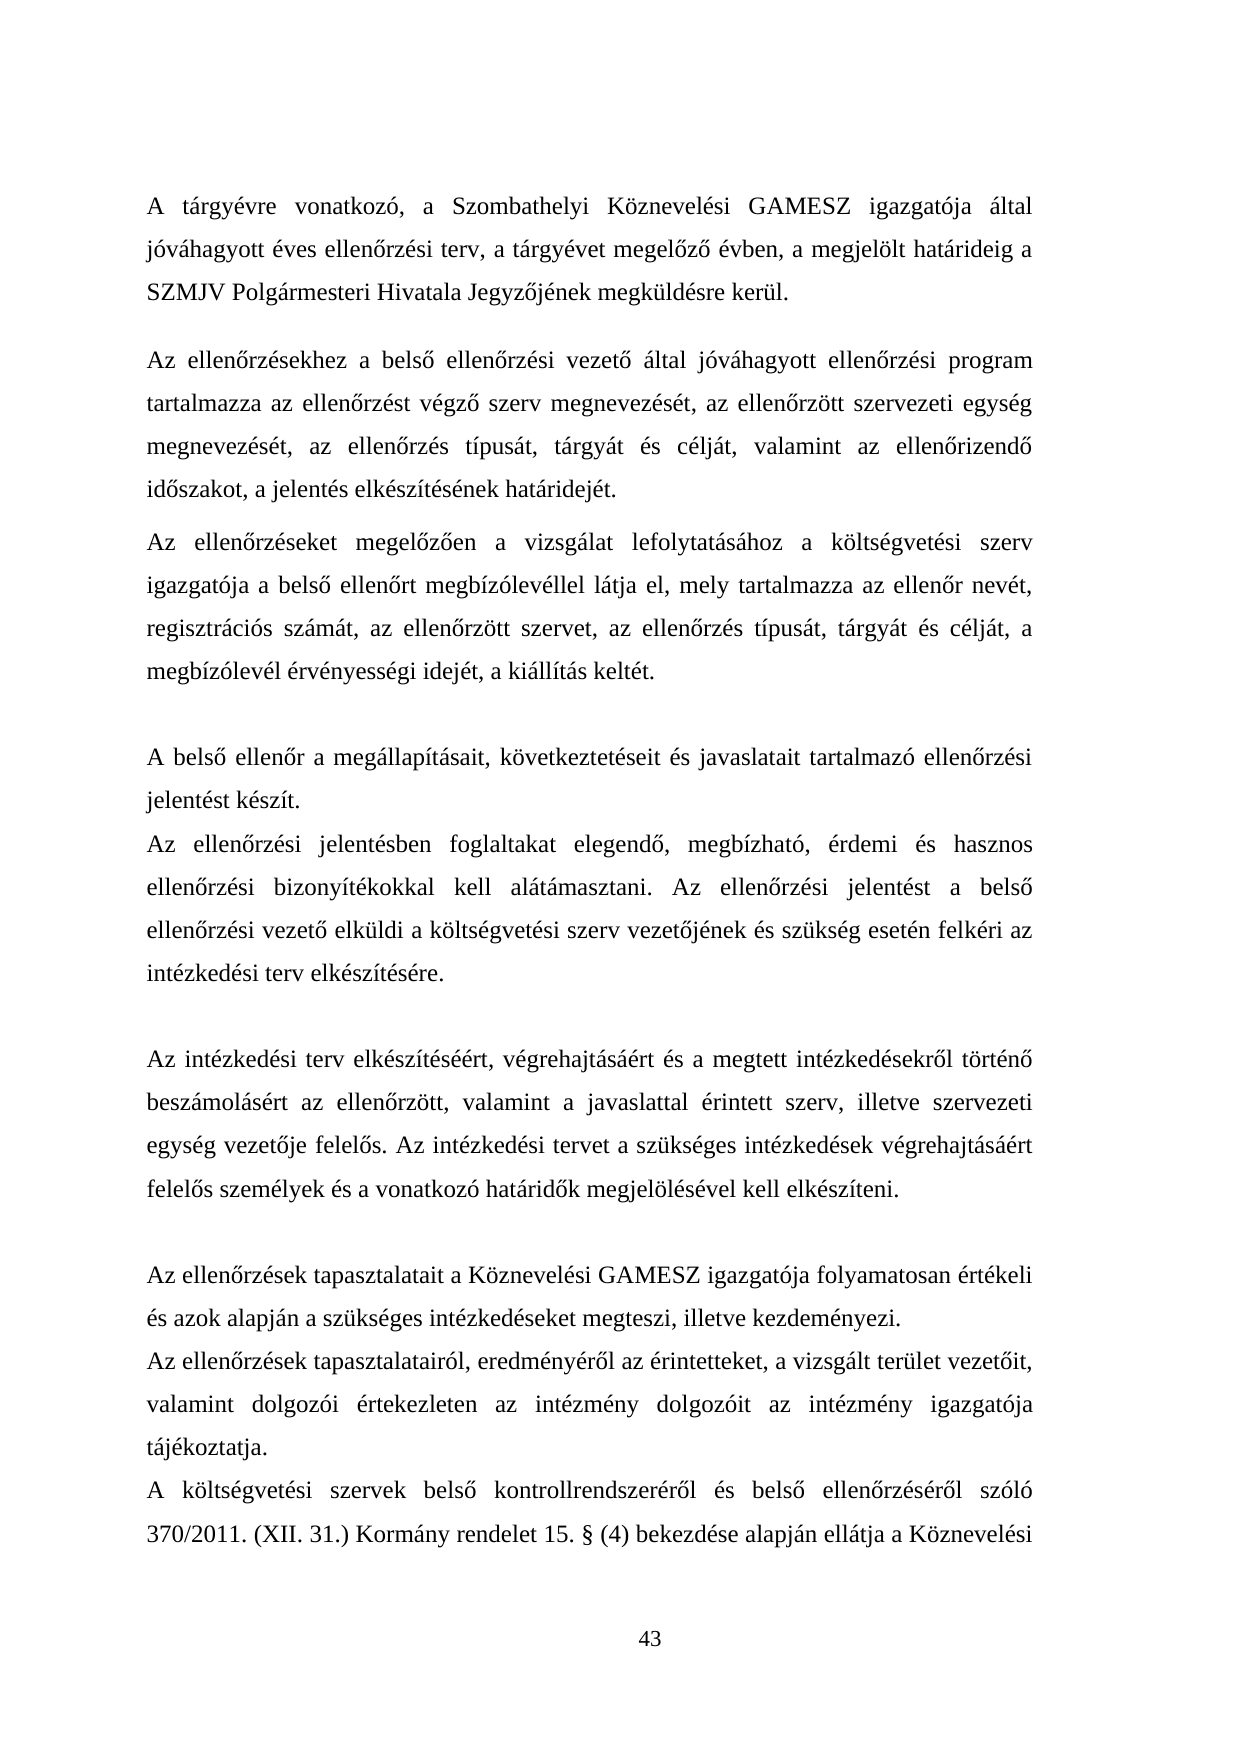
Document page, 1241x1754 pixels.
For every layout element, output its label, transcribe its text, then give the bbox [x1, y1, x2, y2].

text A tárgyévre vonatkozó, a Szombathelyi Köznevelési GAMESZ igazgatója által jóváhagyott éves ellenőrzési terv, a tárgyévet megelőző évben, a megjelölt határideig a SZMJV Polgármesteri Hivatala Jegyzőjének megküldésre kerül. [146, 191, 1033, 306]
text Az ellenőrzéseket megelőzően a vizsgálat lefolytatásához a költségvetési szerv igazgatója a belső ellenőrt megbízólevéllel látja el, mely tartalmazza az ellenőr nevét, regisztrációs számát, az ellenőrzött szervet, az ellenőrzés típusát, tárgyát és célját, a megbízólevél érvényességi idejét, a kiállítás keltét. [146, 527, 1033, 685]
text Az ellenőrzési jelentésben foglaltakat elegendő, megbízható, érdemi és hasznos ellenőrzési bizonyítékokkal kell alátámasztani. Az ellenőrzési jelentést a belső ellenőrzési vezető elküldi a költségvetési szerv vezetőjének és szükség esetén felkéri az intézkedési terv elkészítésére. [146, 829, 1033, 987]
text Az intézkedési terv elkészítéséért, végrehajtásáért és a megtett intézkedésekről történő beszámolásért az ellenőrzött, valamint a javaslattal érintett szerv, illetve szervezeti egység vezetője felelős. Az intézkedési tervet a szükséges intézkedések végrehajtásáért felelős személyek és a vonatkozó határidők megjelölésével kell elkészíteni. [146, 1044, 1033, 1202]
text Az ellenőrzések tapasztalatait a Köznevelési GAMESZ igazgatója folyamatosan értékeli és azok alapján a szükséges intézkedéseket megteszi, illetve kezdeményezi. [146, 1260, 1033, 1332]
text A belső ellenőr a megállapításait, következtetéseit és javaslatait tartalmazó ellenőrzési jelentést készít. [146, 742, 1033, 814]
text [146, 1476, 1033, 1547]
text Az ellenőrzések tapasztalatairól, eredményéről az érintetteket, a vizsgált terület vezetőit, valamint dolgozói értekezleten az intézmény dolgozóit az intézmény igazgatója tájékoztatja. [146, 1346, 1033, 1461]
text Az ellenőrzésekhez a belső ellenőrzési vezető által jóváhagyott ellenőrzési program tartalmazza az ellenőrzést végző szerv megnevezését, az ellenőrzött szervezeti egység megnevezését, az ellenőrzés típusát, tárgyát és célját, valamint az ellenőrizendő időszakot, a jelentés elkészítésének határidejét. [146, 345, 1033, 503]
